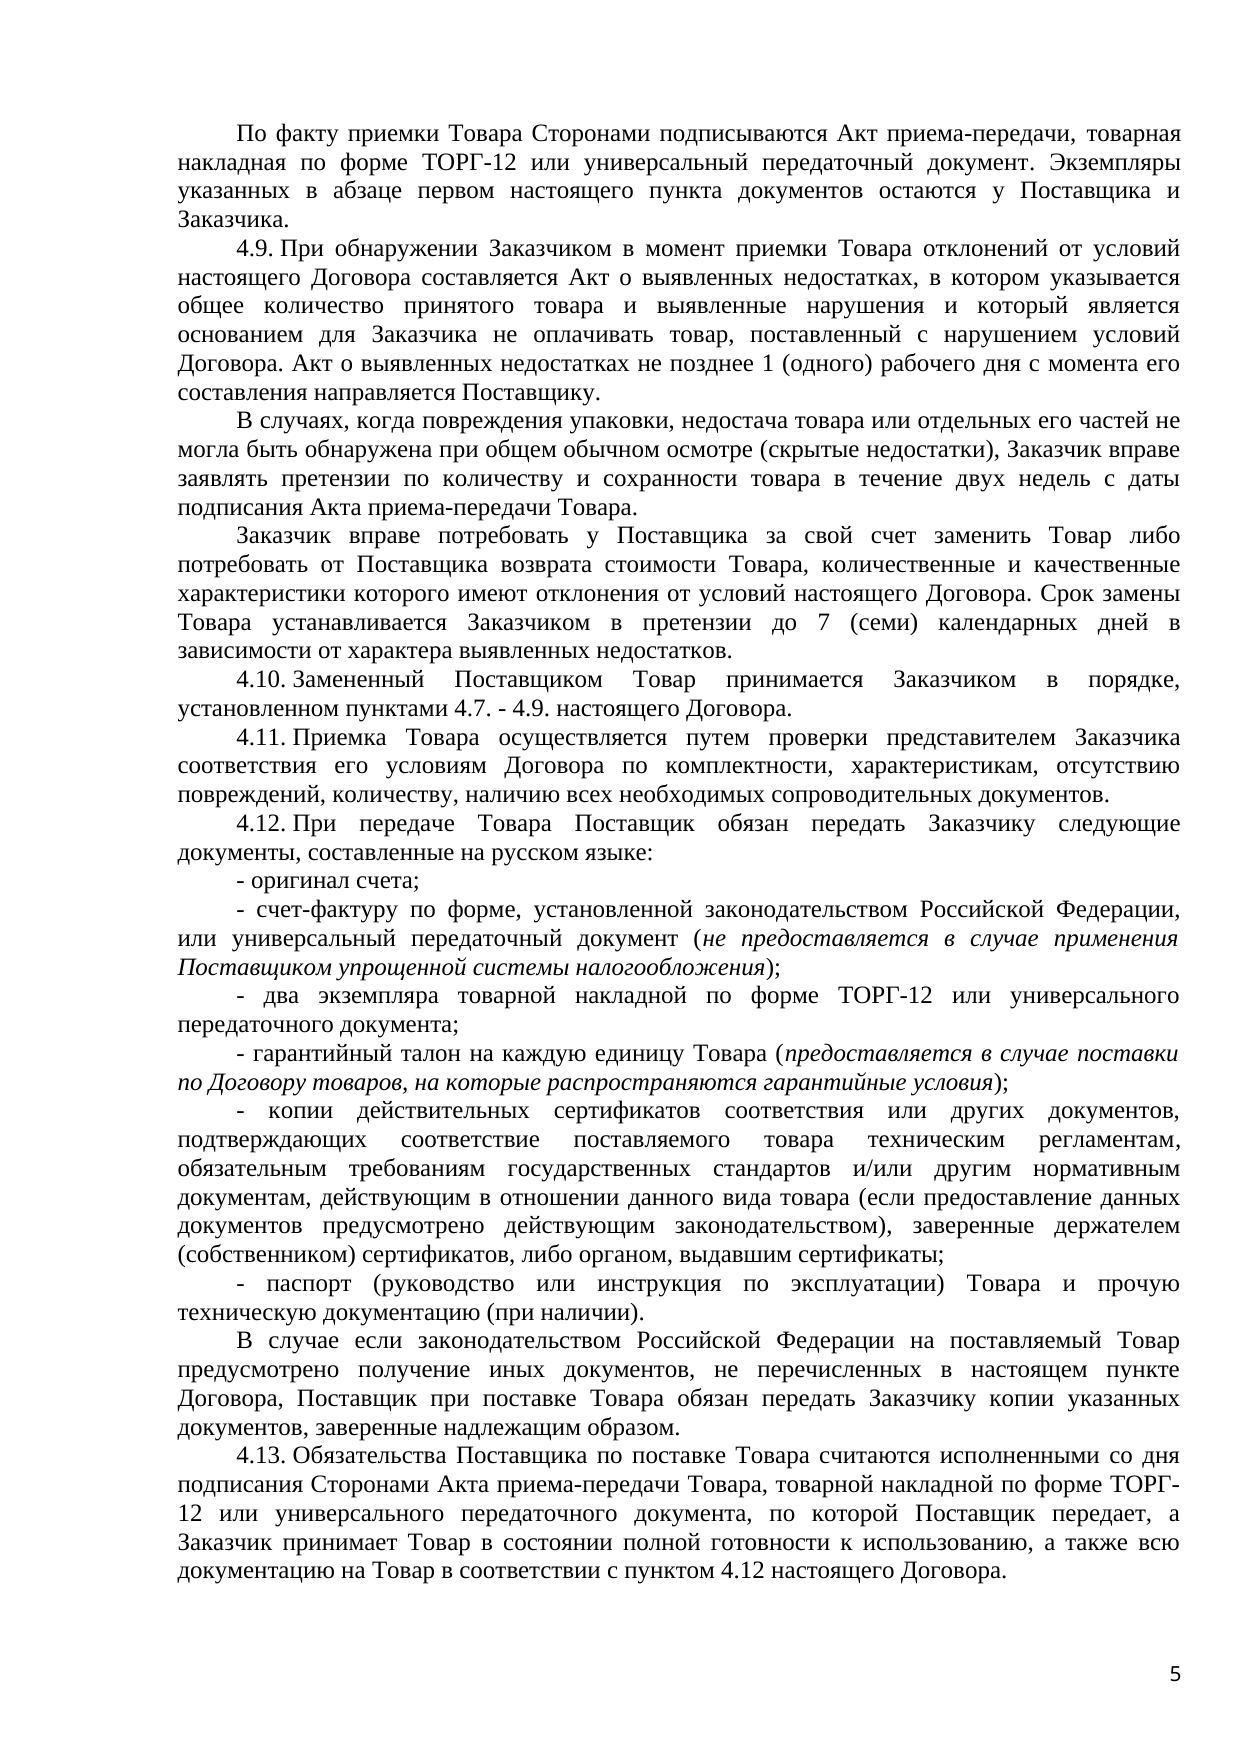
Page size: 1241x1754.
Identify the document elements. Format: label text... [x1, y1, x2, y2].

text В случаях, когда повреждения упаковки, недостача товара или отдельных его частей не могла быть обнаружена при общем обычном осмотре (скрытые недостатки), Заказчик вправе заявлять претензии по количеству и сохранности товара в течение двух недель с даты подписания Акта приема-передачи Товара. [177, 406, 1181, 521]
text - копии действительных сертификатов соответствия или других документов, подтверждающих соответствие поставляемого товара техническим регламентам, обязательным требованиям государственных стандартов и/или другим нормативным документам, действующим в отношении данного вида товара (если предоставление данных документов предусмотрено действующим законодательством), заверенные держателем (собственником) сертификатов, либо органом, выдавшим сертификаты; [177, 1096, 1181, 1268]
text 4.10. Замененный Поставщиком Товар принимается Заказчиком в порядке, установленном пунктами 4.7. - 4.9. настоящего Договора. [177, 664, 1181, 722]
text - паспорт (руководство или инструкция по эксплуатации) Товара и прочую техническую документацию (при наличии). [177, 1268, 1181, 1326]
text - два экземпляра товарной накладной по форме ТОРГ-12 или универсального передаточного документа; [177, 981, 1181, 1038]
text - счет-фактуру по форме, установленной законодательством Российской Федерации, или универсальный передаточный документ (не предоставляется в случае применения Поставщиком упрощенной системы налогообложения); [177, 894, 1181, 981]
text Заказчик вправе потребовать у Поставщика за свой счет заменить Товар либо потребовать от Поставщика возврата стоимости Товара, количественные и качественные характеристики которого имеют отклонения от условий настоящего Договора. Срок замены Товара устанавливается Заказчиком в претензии до 7 (семи) календарных дней в зависимости от характера выявленных недостатков. [177, 521, 1181, 664]
text В случае если законодательством Российской Федерации на поставляемый Товар предусмотрено получение иных документов, не перечисленных в настоящем пункте Договора, Поставщик при поставке Товара обязан передать Заказчику копии указанных документов, заверенные надлежащим образом. [177, 1326, 1181, 1441]
text По факту приемки Товара Сторонами подписываются Акт приема-передачи, товарная накладная по форме ТОРГ-12 или универсальный передаточный документ. Экземпляры указанных в абзаце первом настоящего пункта документов остаются у Поставщика и Заказчика. [177, 118, 1181, 233]
text - оригинал счета; [177, 866, 1181, 894]
text 4.11. Приемка Товара осуществляется путем проверки представителем Заказчика соответствия его условиям Договора по комплектности, характеристикам, отсутствию повреждений, количеству, наличию всех необходимых сопроводительных документов. [177, 722, 1181, 808]
text 4.12. При передаче Товара Поставщик обязан передать Заказчику следующие документы, составленные на русском языке: [177, 808, 1181, 866]
text 4.9. При обнаружении Заказчиком в момент приемки Товара отклонений от условий настоящего Договора составляется Акт о выявленных недостатках, в котором указывается общее количество принятого товара и выявленные нарушения и который является основанием для Заказчика не оплачивать товар, поставленный с нарушением условий Договора. Акт о выявленных недостатках не позднее 1 (одного) рабочего дня с момента его составления направляется Поставщику. [177, 233, 1181, 406]
text - гарантийный талон на каждую единицу Товара (предоставляется в случае поставки по Договору товаров, на которые распространяются гарантийные условия); [177, 1038, 1181, 1096]
text 4.13. Обязательства Поставщика по поставке Товара считаются исполненными со дня подписания Сторонами Акта приема-передачи Товара, товарной накладной по форме ТОРГ-12 или универсального передаточного документа, по которой Поставщик передает, а Заказчик принимает Товар в состоянии полной готовности к использованию, а также всю документацию на Товар в соответствии с пунктом 4.12 настоящего Договора. [177, 1441, 1181, 1584]
